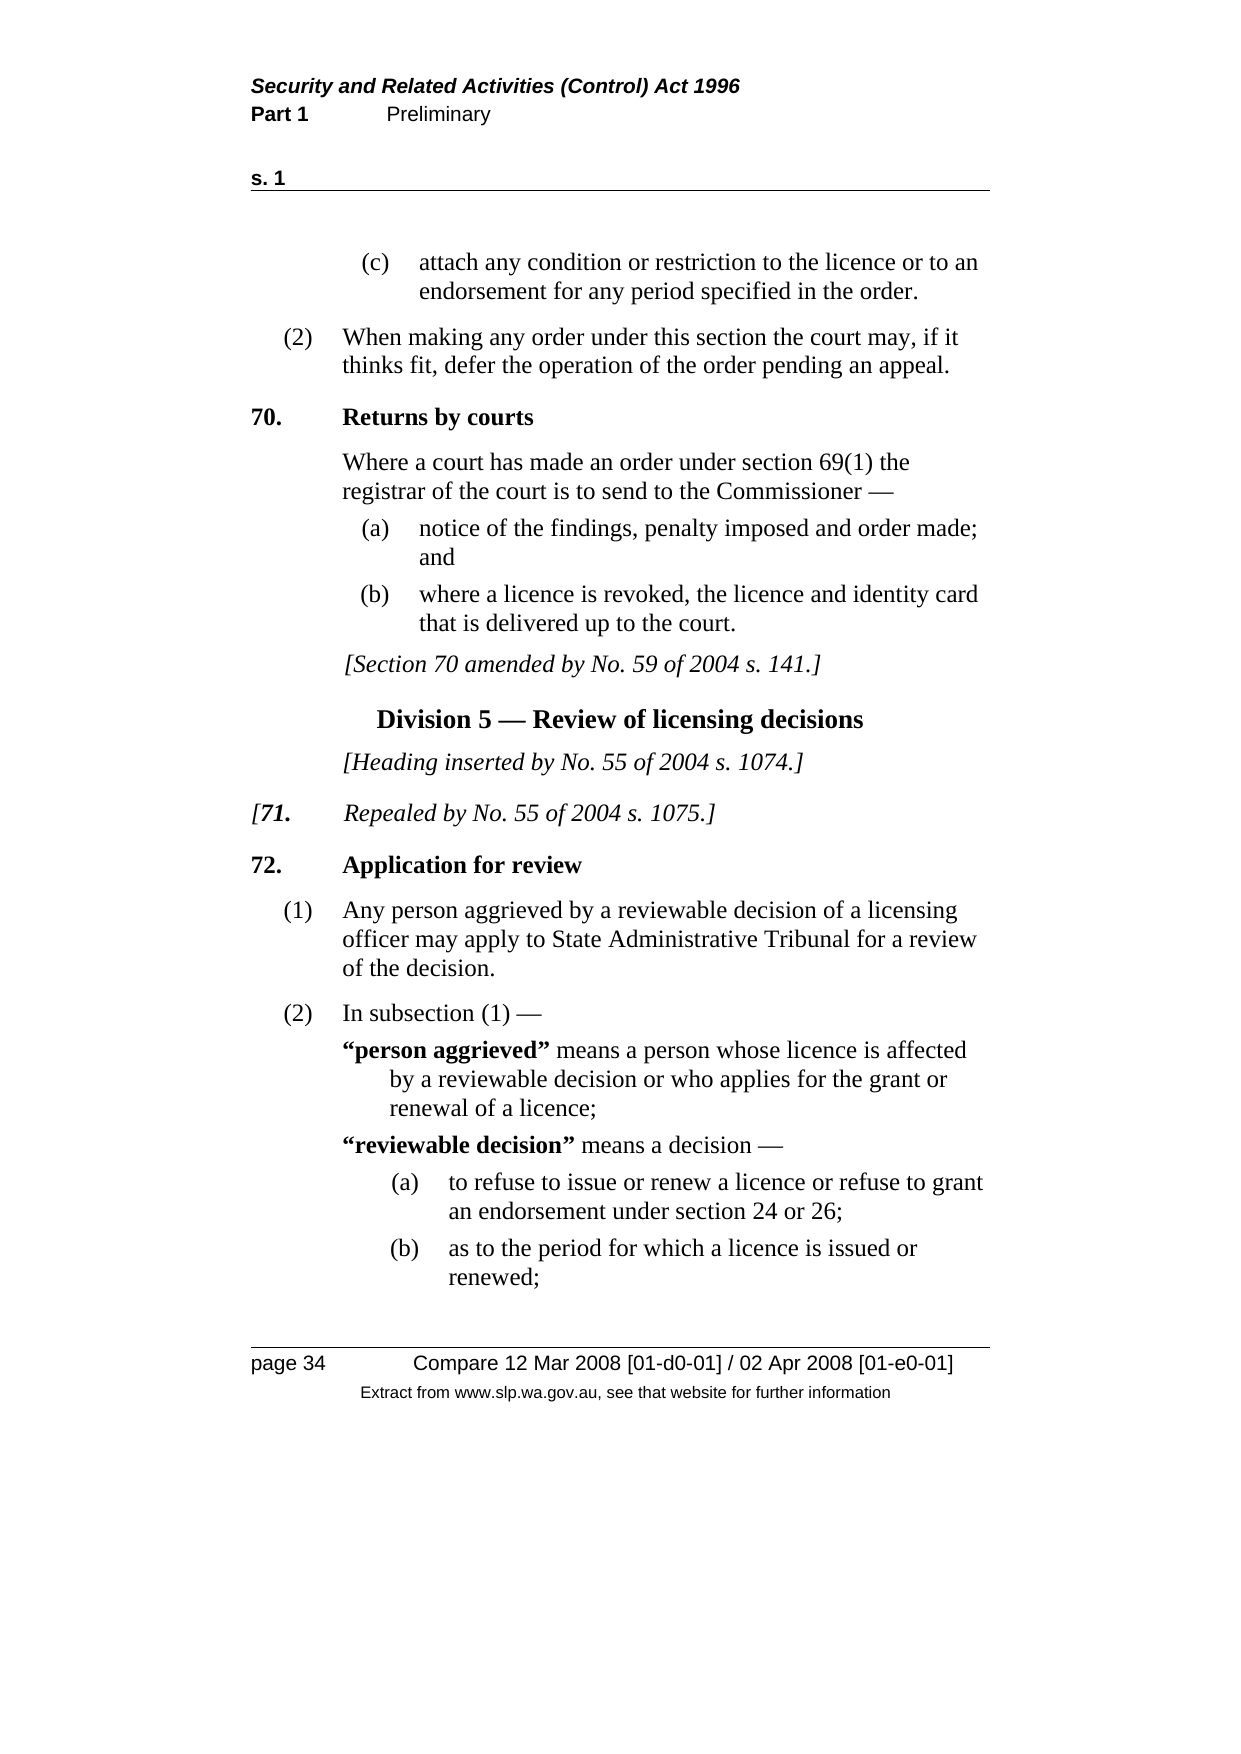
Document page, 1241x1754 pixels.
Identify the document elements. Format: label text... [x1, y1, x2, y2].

text Where a court has made an order under section 69(1) the registrar of the court is to send to the Commissioner — [251, 447, 990, 505]
text (2) When making any order under this section the court may, if it thinks fit, defer the operation of the order pending an appeal. [251, 322, 990, 379]
text “reviewable decision” means a decision — [251, 1130, 990, 1159]
text “person aggrieved” means a person whose licence is affected by a reviewable decision or who applies for the grant or renewal of a licence; [251, 1035, 990, 1122]
text (1) Any person aggrieved by a reviewable decision of a licensing officer may apply to State Administrative Tribunal for a review of the decision. [251, 895, 990, 982]
text [71. Repealed by No. 55 of 2004 s. 1075.] [251, 798, 990, 827]
text (c) attach any condition or restriction to the licence or to an endorsement for any period specified in the order. [251, 247, 990, 305]
subtitle 72. Application for review [251, 850, 990, 879]
text (a) notice of the findings, penalty imposed and order made; and [251, 513, 990, 571]
subtitle 70. Returns by courts [251, 402, 990, 431]
text (b) as to the period for which a licence is issued or renewed; [251, 1233, 990, 1290]
text (2) In subsection (1) — [251, 998, 990, 1027]
text (a) to refuse to issue or renew a licence or refuse to grant an endorsement under section 24 or 26; [251, 1167, 990, 1224]
text (b) where a licence is revoked, the licence and identity card that is delivered up to the court. [251, 579, 990, 637]
subtitle [Heading inserted by No. 55 of 2004 s. 1074.] [251, 747, 990, 775]
text [Section 70 amended by No. 59 of 2004 s. 141.] [251, 649, 990, 678]
subtitle Division 5 — Review of licensing decisions [251, 703, 990, 734]
